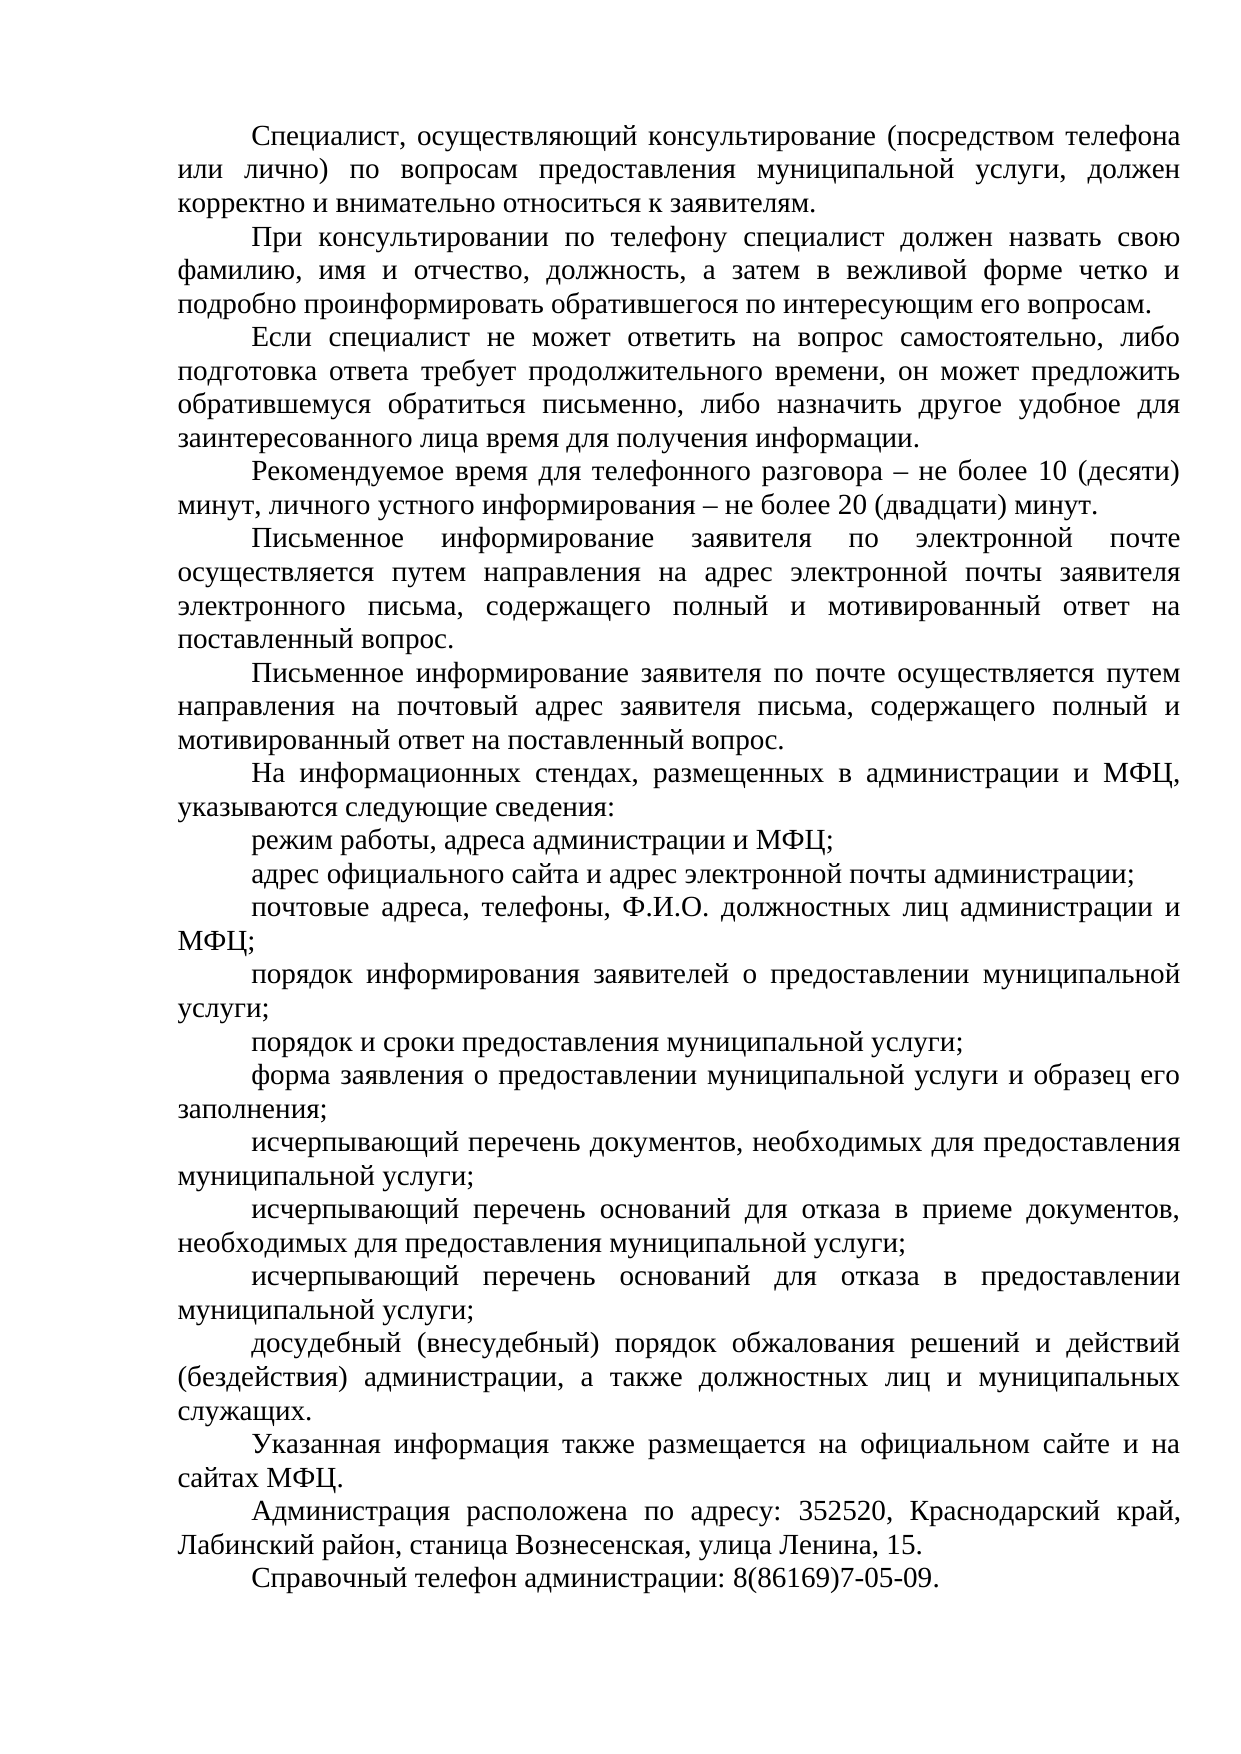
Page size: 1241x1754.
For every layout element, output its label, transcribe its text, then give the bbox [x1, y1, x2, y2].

text исчерпывающий перечень оснований для отказа в предоставлении муниципальной услуги; [177, 1258, 1181, 1326]
text Письменное информирование заявителя по электронной почте осуществляется путем направления на адрес электронной почты заявителя электронного письма, содержащего полный и мотивированный ответ на поставленный вопрос. [177, 521, 1181, 655]
text Специалист, осуществляющий консультирование (посредством телефона или лично) по вопросам предоставления муниципальной услуги, должен корректно и внимательно относиться к заявителям. [177, 118, 1181, 219]
text Справочный телефон администрации: 8(86169)7-05-09. [177, 1560, 1181, 1594]
text почтовые адреса, телефоны, Ф.И.О. должностных лиц администрации и МФЦ; [177, 889, 1181, 957]
text При консультировании по телефону специалист должен назвать свою фамилию, имя и отчество, должность, а затем в вежливой форме четко и подробно проинформировать обратившегося по интересующим его вопросам. [177, 219, 1181, 319]
text форма заявления о предоставлении муниципальной услуги и образец его заполнения; [177, 1057, 1181, 1124]
text исчерпывающий перечень оснований для отказа в приеме документов, необходимых для предоставления муниципальной услуги; [177, 1191, 1181, 1258]
text Письменное информирование заявителя по почте осуществляется путем направления на почтовый адрес заявителя письма, содержащего полный и мотивированный ответ на поставленный вопрос. [177, 655, 1181, 755]
text Рекомендуемое время для телефонного разговора – не более 10 (десяти) минут, личного устного информирования – не более 20 (двадцати) минут. [177, 453, 1181, 521]
text порядок и сроки предоставления муниципальной услуги; [177, 1024, 1181, 1057]
text На информационных стендах, размещенных в администрации и МФЦ, указываются следующие сведения: [177, 755, 1181, 822]
text Если специалист не может ответить на вопрос самостоятельно, либо подготовка ответа требует продолжительного времени, он может предложить обратившемуся обратиться письменно, либо назначить другое удобное для заинтересованного лица время для получения информации. [177, 319, 1181, 453]
text режим работы, адреса администрации и МФЦ; [177, 822, 1181, 856]
text порядок информирования заявителей о предоставлении муниципальной услуги; [177, 957, 1181, 1024]
text Указанная информация также размещается на официальном сайте и на сайтах МФЦ. [177, 1426, 1181, 1493]
text досудебный (внесудебный) порядок обжалования решений и действий (бездействия) администрации, а также должностных лиц и муниципальных служащих. [177, 1326, 1181, 1426]
text Администрация расположена по адресу: 352520, Краснодарский край, Лабинский район, станица Вознесенская, улица Ленина, 15. [177, 1493, 1181, 1560]
text исчерпывающий перечень документов, необходимых для предоставления муниципальной услуги; [177, 1124, 1181, 1191]
text адрес официального сайта и адрес электронной почты администрации; [177, 856, 1181, 889]
